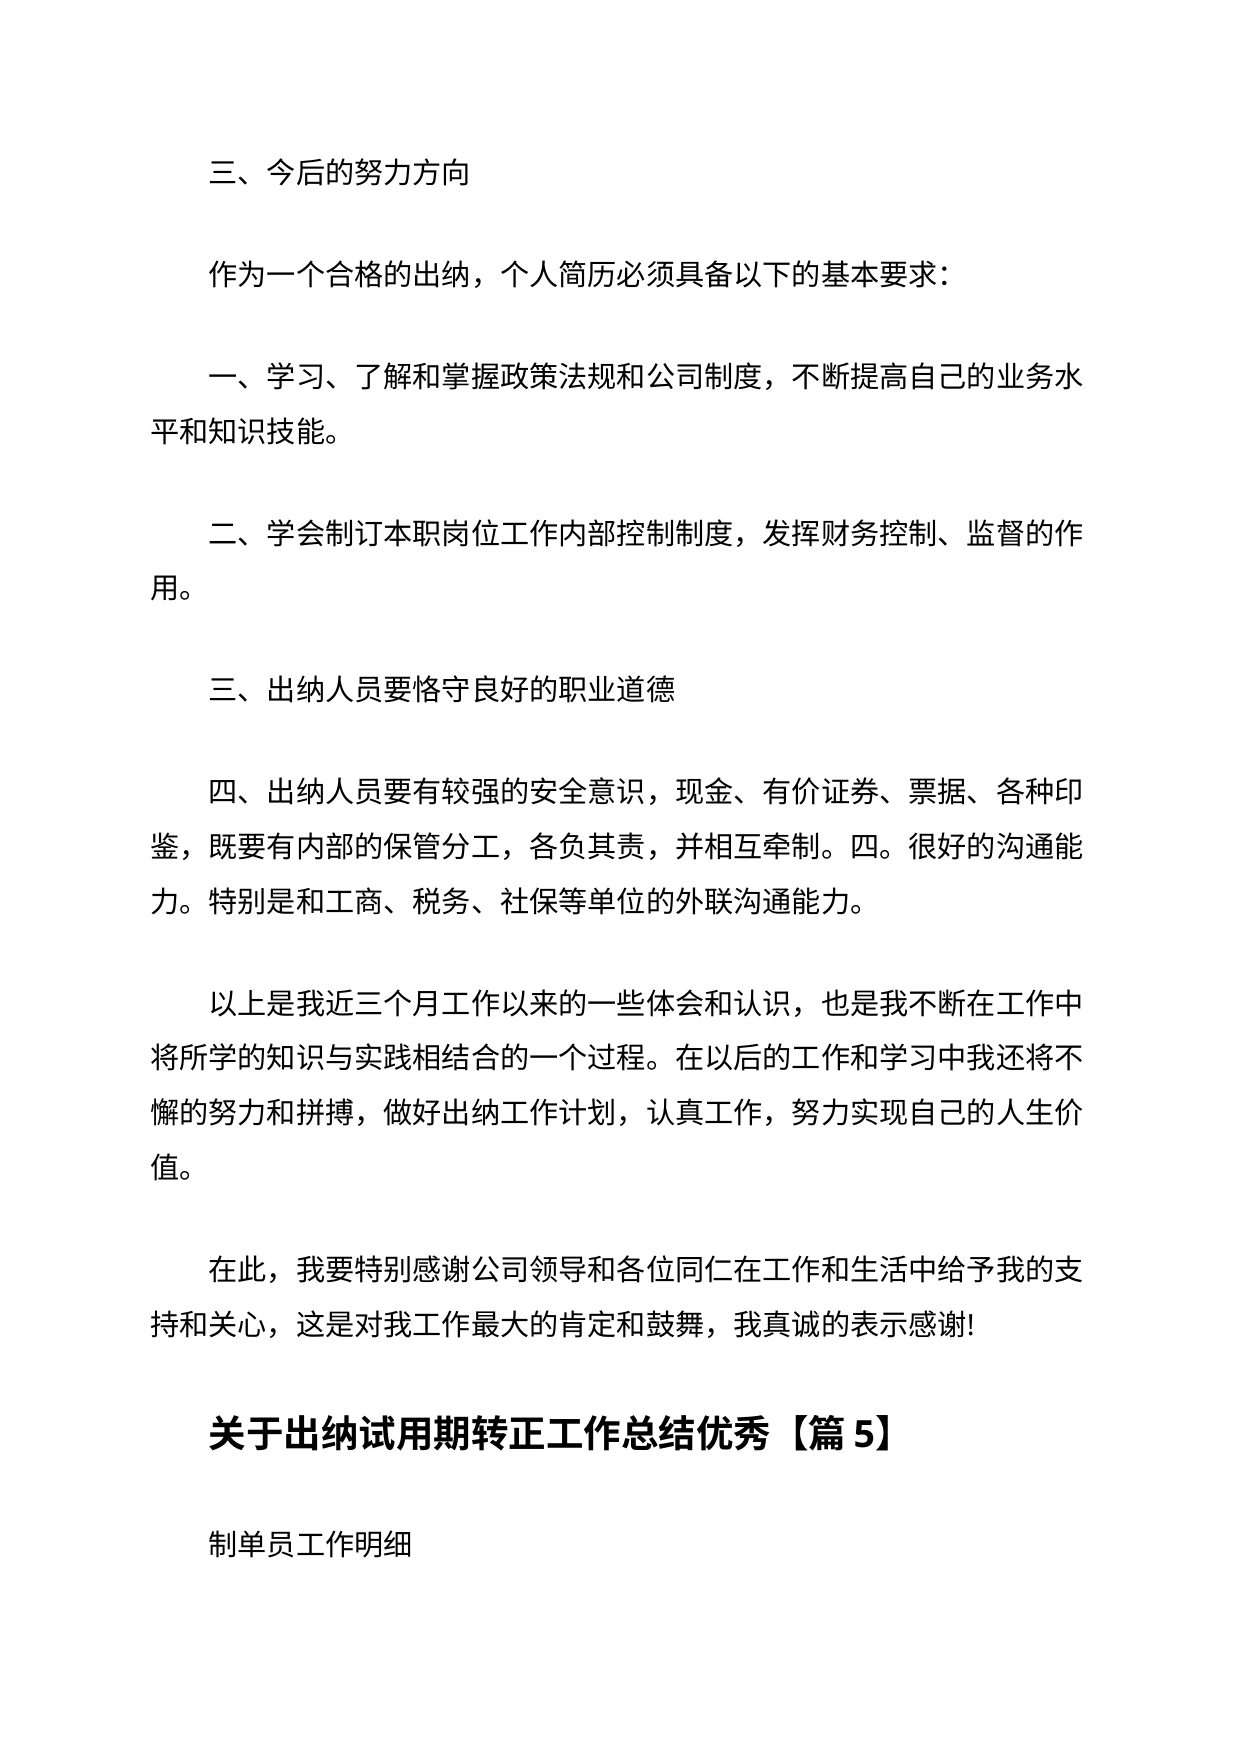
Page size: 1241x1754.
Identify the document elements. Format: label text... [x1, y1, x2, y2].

text 三、出纳人员要恪守良好的职业道德 [150, 667, 1090, 709]
text 一、学习、了解和掌握政策法规和公司制度，不断提高自己的业务水平和知识技能。 [150, 353, 1090, 451]
text 关于出纳试用期转正工作总结优秀【篇5】 [150, 1403, 1090, 1458]
text 在此，我要特别感谢公司领导和各位同仁在工作和生活中给予我的支持和关心，这是对我工作最大的肯定和鼓舞，我真诚的表示感谢! [150, 1247, 1090, 1344]
text 制单员工作明细 [150, 1521, 1090, 1563]
text 三、今后的努力方向 [150, 150, 1090, 192]
text 作为一个合格的出纳，个人简历必须具备以下的基本要求： [150, 252, 1090, 294]
text 四、出纳人员要有较强的安全意识，现金、有价证券、票据、各种印鉴，既要有内部的保管分工，各负其责，并相互牵制。四。很好的沟通能力。特别是和工商、税务、社保等单位的外联沟通能力。 [150, 769, 1090, 921]
text 二、学会制订本职岗位工作内部控制制度，发挥财务控制、监督的作用。 [150, 510, 1090, 607]
text 以上是我近三个月工作以来的一些体会和认识，也是我不断在工作中将所学的知识与实践相结合的一个过程。在以后的工作和学习中我还将不懈的努力和拼搏，做好出纳工作计划，认真工作，努力实现自己的人生价值。 [150, 980, 1090, 1187]
